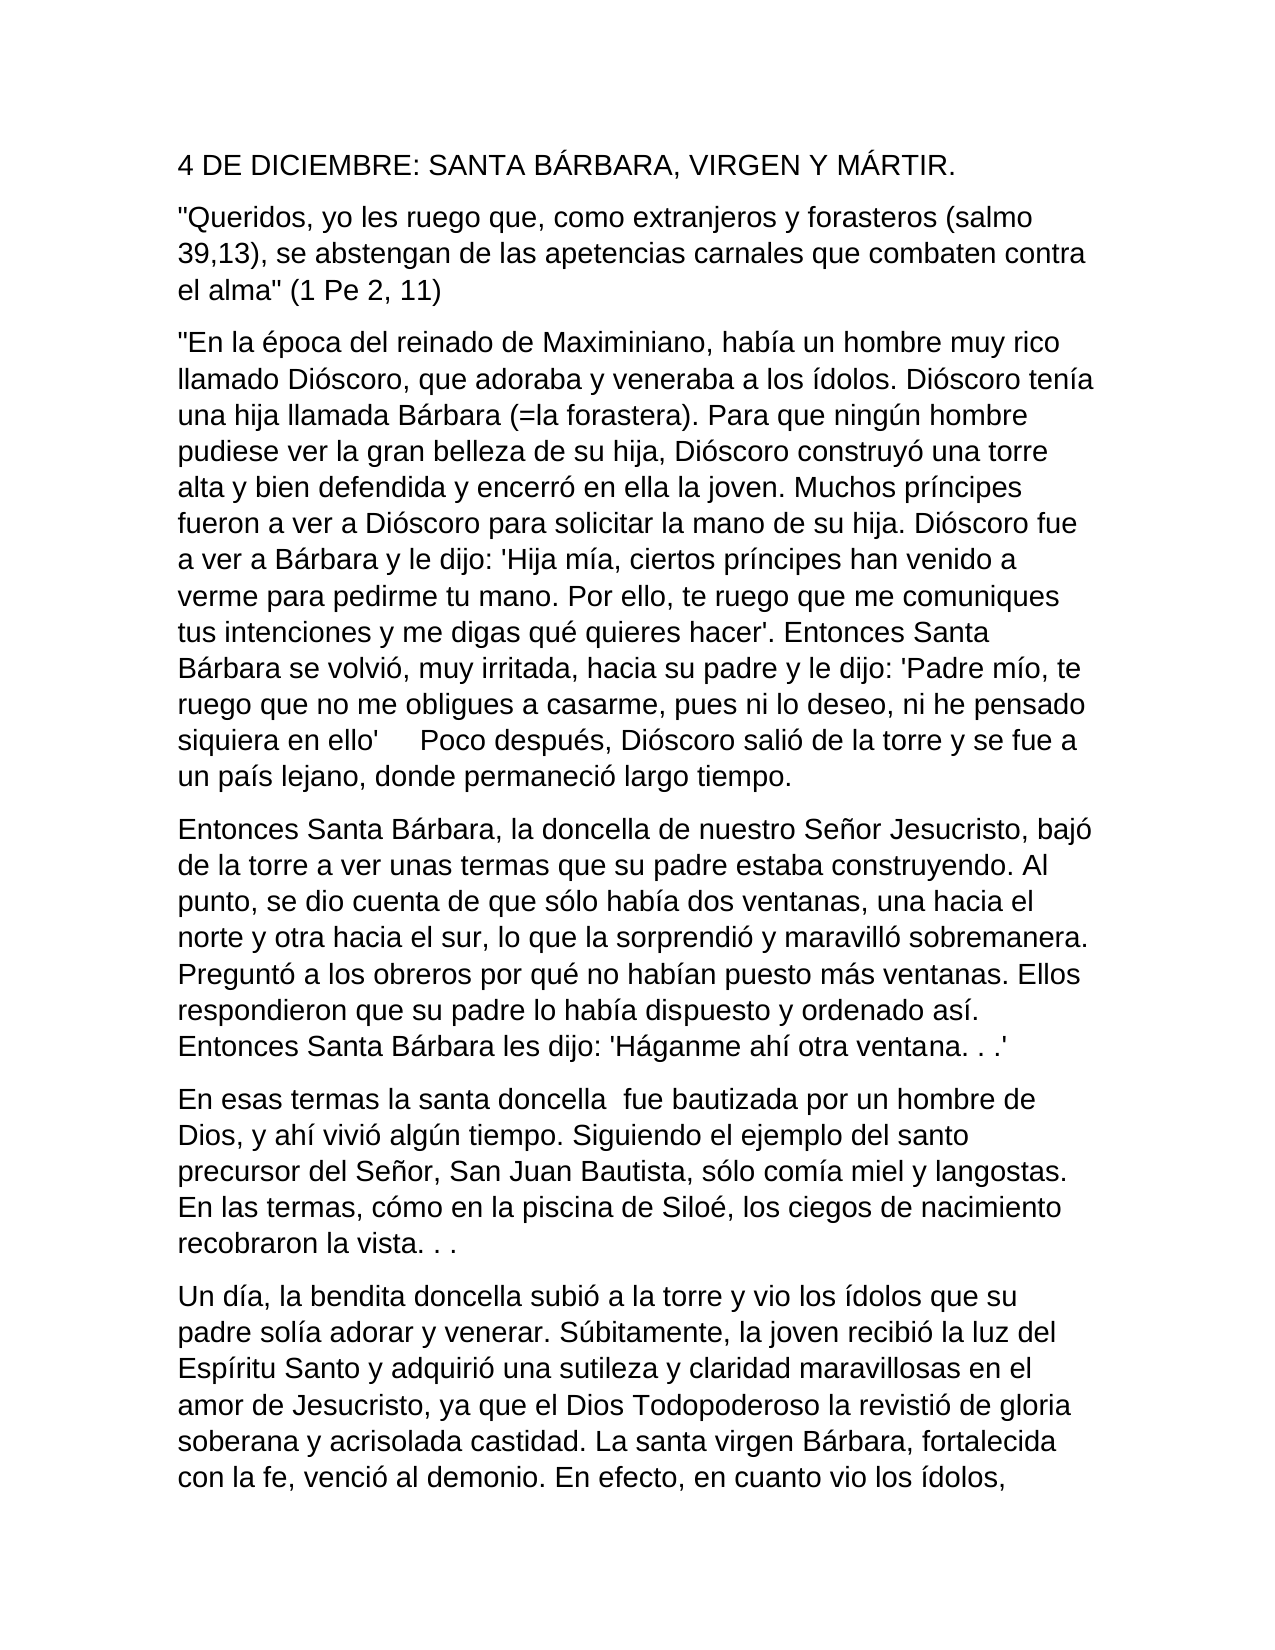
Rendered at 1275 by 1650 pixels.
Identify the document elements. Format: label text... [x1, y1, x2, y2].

text "Queridos, yo les ruego que, como extranjeros y forasteros (salmo 39,13), se abstengan de las apetencias carnales que combaten contra el alma" (1 Pe 2, 11) [177, 200, 1098, 306]
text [177, 1279, 1098, 1493]
text En esas termas la santa doncella fue bautizada por un hombre de Dios, y ahí vivió algún tiempo. Siguiendo el ejemplo del santo precursor del Señor, San Juan Bautista, sólo comía miel y langostas. En las termas, cómo en la piscina de Siloé, los ciegos de nacimiento recobraron la vista. . . [177, 1082, 1098, 1260]
text Entonces Santa Bárbara, la doncella de nuestro Señor Jesucristo, bajó de la torre a ver unas termas que su padre estaba construyendo. Al punto, se dio cuenta de que sólo había dos ventanas, una hacia el norte y otra hacia el sur, lo que la sorprendió y maravilló sobremanera. Preguntó a los obreros por qué no habían puesto más ventanas. Ellos respondieron que su padre lo había dispuesto y ordenado así. Entonces Santa Bárbara les dijo: 'Háganme ahí otra ventana. . .' [177, 812, 1098, 1062]
text "En la época del reinado de Maximiniano, había un hombre muy rico llamado Dióscoro, que adoraba y veneraba a los ídolos. Dióscoro tenía una hija llamada Bárbara (=la forastera). Para que ningún hombre pudiese ver la gran belleza de su hija, Dióscoro construyó una torre alta y bien defendida y encerró en ella la joven. Muchos príncipes fueron a ver a Dióscoro para solicitar la mano de su hija. Dióscoro fue a ver a Bárbara y le dijo: 'Hija mía, ciertos príncipes han venido a verme para pedirme tu mano. Por ello, te ruego que me comuniques tus intenciones y me digas qué quieres hacer'. Entonces Santa Bárbara se volvió, muy irritada, hacia su padre y le dijo: 'Padre mío, te ruego que no me obligues a casarme, pues ni lo deseo, ni he pensado siquiera en ello' Poco después, Dióscoro salió de la torre y se fue a un país lejano, donde permaneció largo tiempo. [177, 326, 1098, 793]
text 4 DE DICIEMBRE: SANTA BÁRBARA, VIRGEN Y MÁRTIR. [177, 148, 1098, 181]
